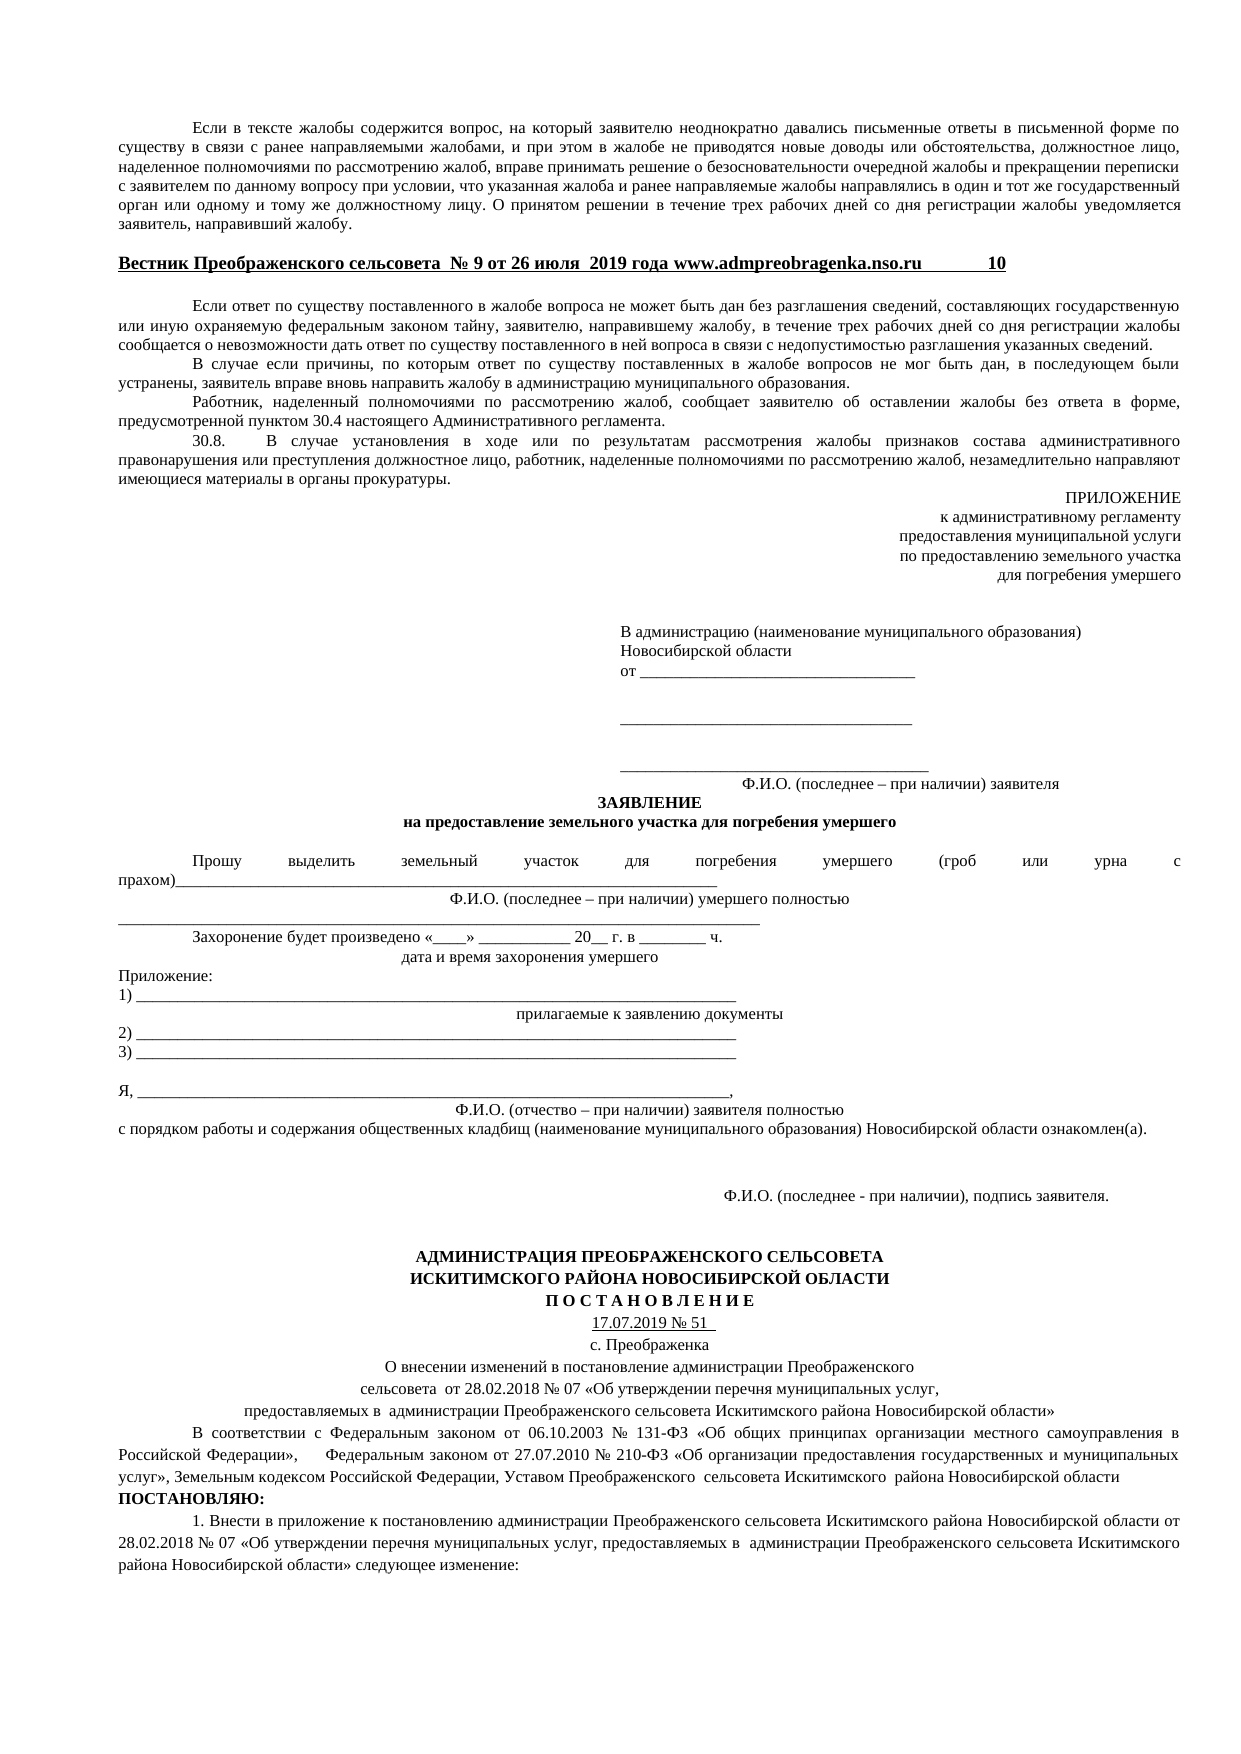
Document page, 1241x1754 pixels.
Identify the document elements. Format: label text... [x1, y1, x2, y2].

text 30.8. В случае установления в ходе или по результатам рассмотрения жалобы признаков состава административного правонарушения или преступления должностное лицо, работник, наделенные полномочиями по рассмотрению жалоб, незамедлительно направляют имеющиеся материалы в органы прокуратуры. [118, 430, 1181, 488]
text АДМИНИСТРАЦИЯ ПРЕОБРАЖЕНСКОГО СЕЛЬСОВЕТА [118, 1247, 1181, 1266]
text ПОСТАНОВЛЯЮ: [118, 1489, 1181, 1508]
text 17.07.2019 № 51 [118, 1313, 1181, 1332]
text от _________________________________ [620, 660, 1181, 679]
text Ф.И.О. (отчество – при наличии) заявителя полностью [118, 1100, 1181, 1119]
text с. Преображенка [118, 1335, 1181, 1354]
text В администрацию (наименование муниципального образования) Новосибирской области [620, 622, 1181, 660]
text В случае если причины, по которым ответ по существу поставленных в жалобе вопросов не мог быть дан, в последующем были устранены, заявитель вправе вновь направить жалобу в администрацию муниципального образования. [118, 354, 1181, 392]
text сельсовета от 28.02.2018 № 07 «Об утверждении перечня муниципальных услуг, [118, 1379, 1181, 1398]
text О внесении изменений в постановление администрации Преображенского [118, 1357, 1181, 1376]
text В соответствии с Федеральным законом от 06.10.2003 № 131-ФЗ «Об общих принципах организации местного самоуправления в Российской Федерации», Федеральным законом от 27.07.2010 № 210-ФЗ «Об организации предоставления государственных и муниципальных услуг», Земельным кодексом Российской Федерации, Уставом Преображенского сельсовета Искитимского района Новосибирской области [118, 1423, 1181, 1486]
text Если в тексте жалобы содержится вопрос, на который заявителю неоднократно давались письменные ответы в письменной форме по существу в связи с ранее направляемыми жалобами, и при этом в жалобе не приводятся новые доводы или обстоятельства, должностное лицо, наделенное полномочиями по рассмотрению жалоб, вправе принимать решение о безосновательности очередной жалобы и прекращении переписки с заявителем по данному вопросу при условии, что указанная жалоба и ранее направляемые жалобы направлялись в один и тот же государственный орган или одному и тому же должностному лицу. О принятом решении в течение трех рабочих дней со дня регистрации жалобы уведомляется заявитель, направивший жалобу. [118, 118, 1181, 233]
text предоставляемых в администрации Преображенского сельсовета Искитимского района Новосибирской области» [118, 1401, 1181, 1420]
text Если ответ по существу поставленного в жалобе вопроса не может быть дан без разглашения сведений, составляющих государственную или иную охраняемую федеральным законом тайну, заявителю, направившему жалобу, в течение трех рабочих дней со дня регистрации жалобы сообщается о невозможности дать ответ по существу поставленного в ней вопроса в связи с недопустимостью разглашения указанных сведений. [118, 296, 1181, 354]
text 1. Внести в приложение к постановлению администрации Преображенского сельсовета Искитимского района Новосибирской области от 28.02.2018 № 07 «Об утверждении перечня муниципальных услуг, предоставляемых в администрации Преображенского сельсовета Искитимского района Новосибирской области» следующее изменение: [118, 1511, 1181, 1574]
text _____________________________________ [620, 755, 1181, 774]
text Я, _______________________________________________________________________, [118, 1081, 1181, 1100]
text с порядком работы и содержания общественных кладбищ (наименование муниципального образования) Новосибирской области ознакомлен(а). [118, 1119, 1181, 1138]
text ПРИЛОЖЕНИЕ [118, 488, 1181, 507]
text 2) ________________________________________________________________________ [118, 1023, 1181, 1042]
text Приложение: [118, 966, 1181, 985]
text Ф.И.О. (последнее – при наличии) заявителя [620, 774, 1181, 793]
text дата и время захоронения умершего [118, 946, 1181, 966]
text ___________________________________ [620, 708, 1181, 727]
text по предоставлению земельного участка [118, 545, 1181, 564]
text к административному регламенту [118, 507, 1181, 526]
text ИСКИТИМСКОГО РАЙОНА НОВОСИБИРСКОЙ ОБЛАСТИ [118, 1269, 1181, 1288]
text Вестник Преображенского сельсовета № 9 от 26 июля 2019 года www.admpreobragenka.nso.ru 10 [118, 252, 1181, 274]
text 3) ________________________________________________________________________ [118, 1042, 1181, 1061]
text Ф.И.О. (последнее - при наличии), подпись заявителя. [723, 1185, 1181, 1204]
text _____________________________________________________________________________ [118, 908, 1181, 927]
text предоставления муниципальной услуги [118, 526, 1181, 545]
text для погребения умершего [118, 564, 1181, 584]
text Захоронение будет произведено «____» ___________ 20__ г. в ________ ч. [118, 927, 1181, 946]
text Работник, наделенный полномочиями по рассмотрению жалоб, сообщает заявителю об оставлении жалобы без ответа в форме, предусмотренной пунктом 30.4 настоящего Административного регламента. [118, 392, 1181, 430]
text Ф.И.О. (последнее – при наличии) умершего полностью [118, 889, 1181, 908]
text П О С Т А Н О В Л Е Н И Е [118, 1291, 1181, 1310]
text ЗАЯВЛЕНИЕ [118, 793, 1181, 812]
text Прошу выделить земельный участок для погребения умершего (гроб или урна с прахом)_________________________________________________________________ [118, 851, 1181, 889]
text на предоставление земельного участка для погребения умершего [118, 812, 1181, 831]
text 1) ________________________________________________________________________ [118, 985, 1181, 1004]
text прилагаемые к заявлению документы [118, 1004, 1181, 1023]
